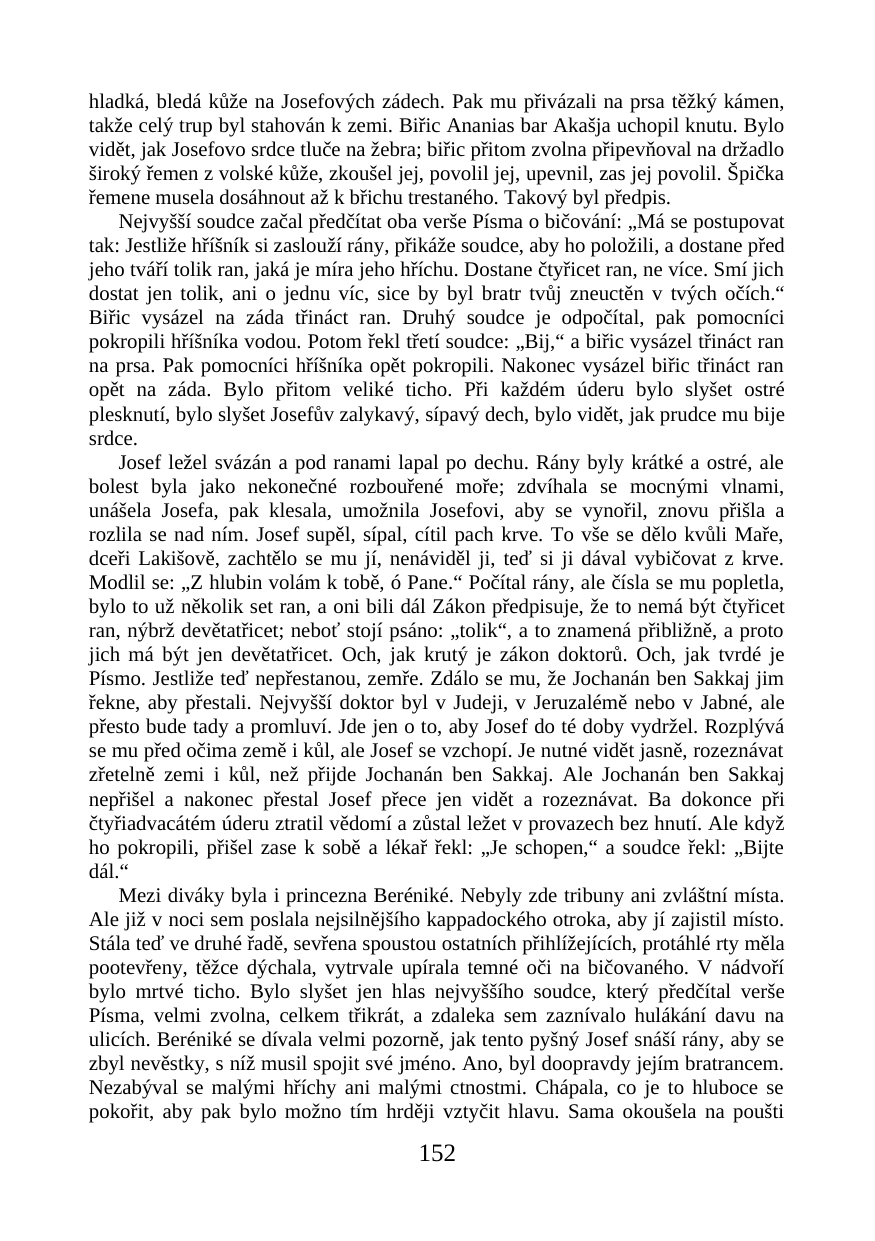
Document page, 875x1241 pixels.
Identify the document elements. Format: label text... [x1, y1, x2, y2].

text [89, 883, 785, 1123]
text Nejvyšší soudce začal předčítat oba verše Písma o bičování: „Má se postupovat tak: Jestliže hříšník si zaslouží rány, přikáže soudce, aby ho položili, a dostane před jeho tváří tolik ran, jaká je míra jeho hříchu. Dostane čtyřicet ran, ne více. Smí jich dostat jen tolik, ani o jednu víc, sice by byl bratr tvůj zneuctěn v tvých očích.“ Biřic vysázel na záda třináct ran. Druhý soudce je odpočítal, pak pomocníci pokropili hříšníka vodou. Potom řekl třetí soudce: „Bij,“ a biřic vysázel třináct ran na prsa. Pak pomocníci hříšníka opět pokropili. Nakonec vysázel biřic třináct ran opět na záda. Bylo přitom veliké ticho. Při každém úderu bylo slyšet ostré plesknutí, bylo slyšet Josefův zalykavý, sípavý dech, bylo vidět, jak prudce mu bije srdce. [89, 209, 785, 449]
text Josef ležel svázán a pod ranami lapal po dechu. Rány byly krátké a ostré, ale bolest byla jako nekonečné rozbouřené moře; zdvíhala se mocnými vlnami, unášela Josefa, pak klesala, umožnila Josefovi, aby se vynořil, znovu přišla a rozlila se nad ním. Josef supěl, sípal, cítil pach krve. To vše se dělo kvůli Maře, dceři Lakišově, zachtělo se mu jí, nenáviděl ji, teď si ji dával vybičovat z krve. Modlil se: „Z hlubin volám k tobě, ó Pane.“ Počítal rány, ale čísla se mu popletla, bylo to už několik set ran, a oni bili dál Zákon předpisuje, že to nemá být čtyřicet ran, nýbrž devětatřicet; neboť stojí psáno: „tolik“, a to znamená přibližně, a proto jich má být jen devětatřicet. Och, jak krutý je zákon doktorů. Och, jak tvrdé je Písmo. Jestliže teď nepřestanou, zemře. Zdálo se mu, že Jochanán ben Sakkaj jim řekne, aby přestali. Nejvyšší doktor byl v Judeji, v Jeruzalémě nebo v Jabné, ale přesto bude tady a promluví. Jde jen o to, aby Josef do té doby vydržel. Rozplývá se mu před očima země i kůl, ale Josef se vzchopí. Je nutné vidět jasně, rozeznávat zřetelně zemi i kůl, než přijde Jochanán ben Sakkaj. Ale Jochanán ben Sakkaj nepřišel a nakonec přestal Josef přece jen vidět a rozeznávat. Ba dokonce při čtyřiadvacátém úderu ztratil vědomí a zůstal ležet v provazech bez hnutí. Ale když ho pokropili, přišel zase k sobě a lékař řekl: „Je schopen,“ a soudce řekl: „Bijte dál.“ [89, 449, 785, 883]
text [89, 89, 785, 209]
